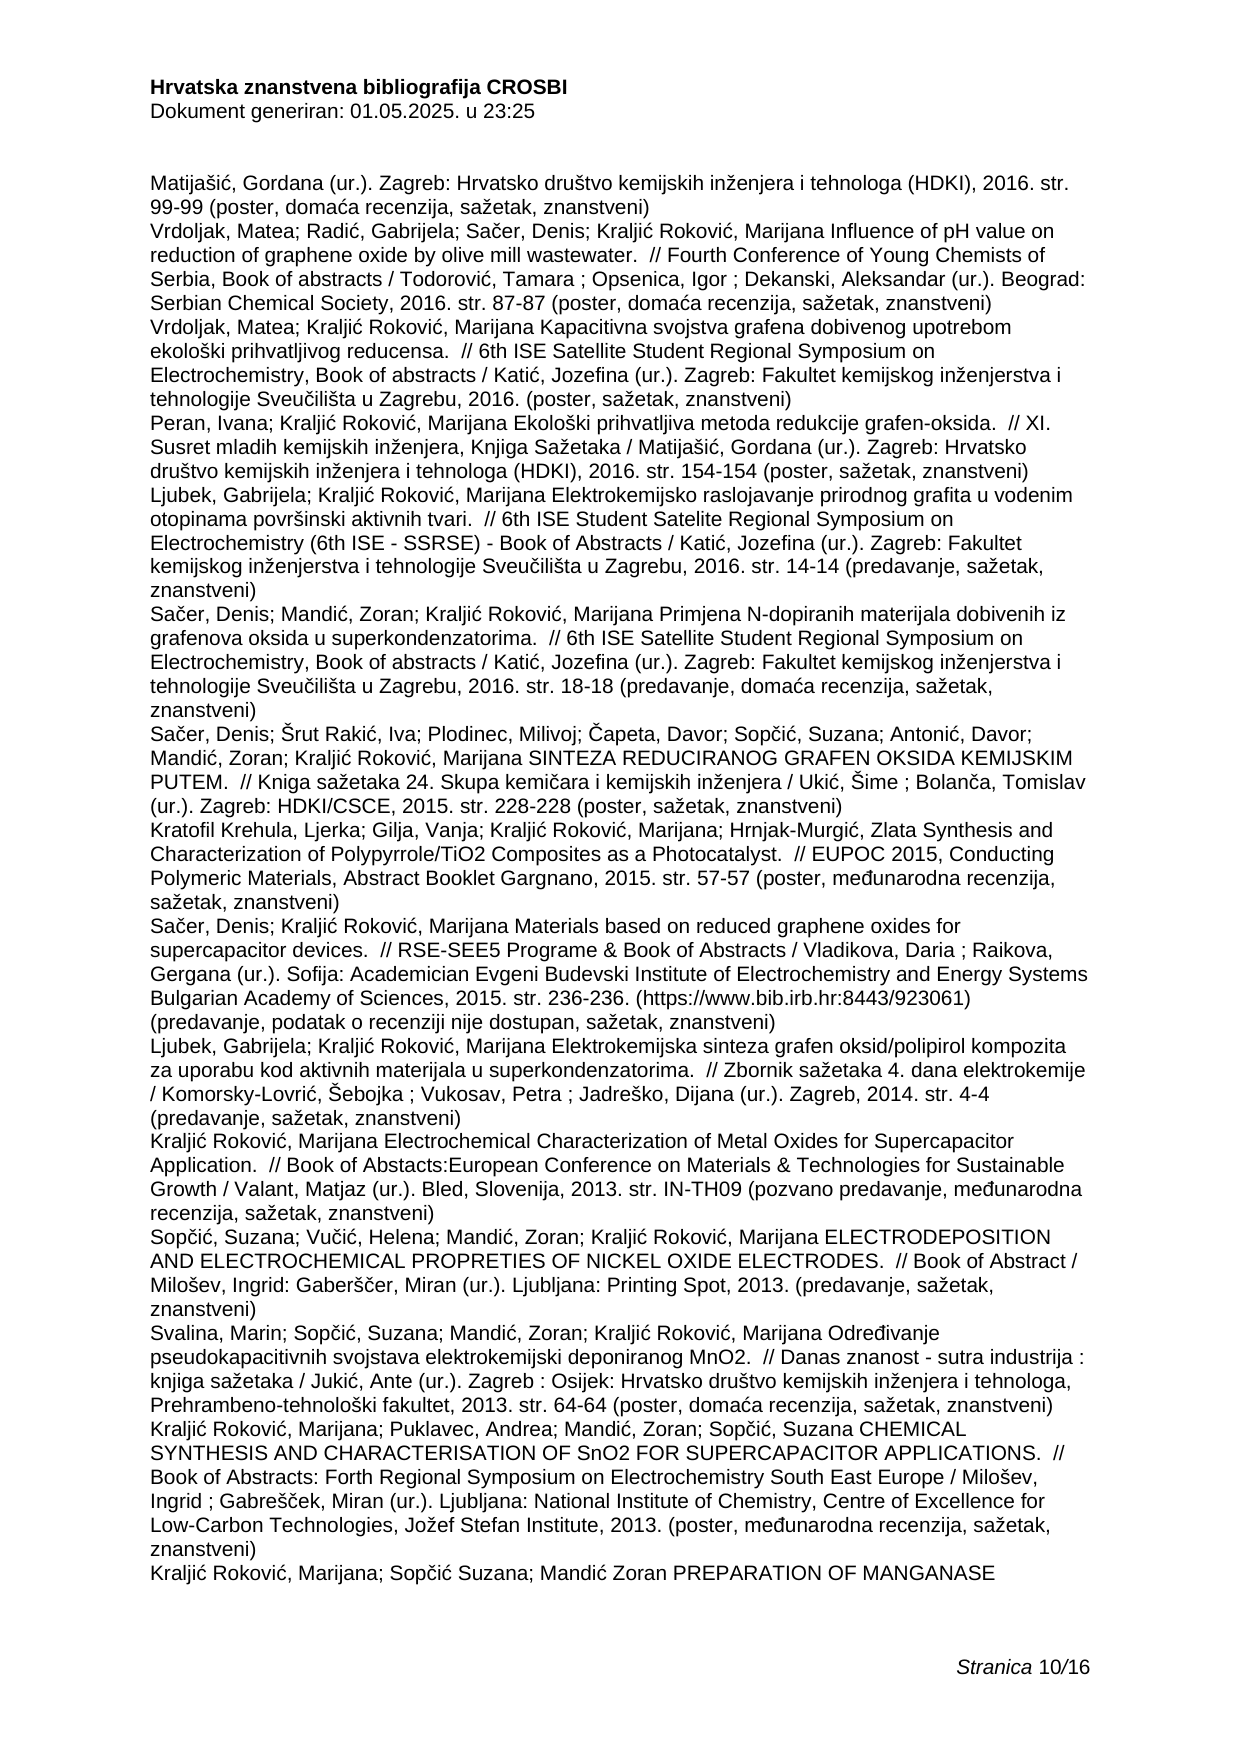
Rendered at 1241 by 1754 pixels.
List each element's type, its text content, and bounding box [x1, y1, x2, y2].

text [150, 171, 1090, 219]
text Kratofil Krehula, Ljerka; Gilja, Vanja; Kraljić Roković, Marijana; Hrnjak-Murgić, Zlata [150, 818, 1090, 914]
text Vrdoljak, Matea; Kraljić Roković, Marijana [150, 315, 1090, 411]
text Peran, Ivana; Kraljić Roković, Marijana [150, 411, 1090, 482]
text Ljubek, Gabrijela; Kraljić Roković, Marijana [150, 482, 1090, 602]
text Vrdoljak, Matea; Radić, Gabrijela; Sačer, Denis; Kraljić Roković, Marijana [150, 219, 1090, 315]
text Sačer, Denis; Šrut Rakić, Iva; Plodinec, Milivoj; Čapeta, Davor; Sopčić, Suzana; Antonić, Davor; Mandić, Zoran; Kraljić Roković, Marijana [150, 722, 1090, 818]
text Sačer, Denis; Mandić, Zoran; Kraljić Roković, Marijana [150, 602, 1090, 722]
text Sačer, Denis; Kraljić Roković, Marijana [150, 914, 1090, 1033]
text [150, 1561, 1090, 1584]
text Kraljić Roković, Marijana [150, 1129, 1090, 1225]
text Svalina, Marin; Sopčić, Suzana; Mandić, Zoran; Kraljić Roković, Marijana [150, 1321, 1090, 1417]
text Ljubek, Gabrijela; Kraljić Roković, Marijana [150, 1033, 1090, 1129]
text Sopčić, Suzana; Vučić, Helena; Mandić, Zoran; Kraljić Roković, Marijana [150, 1225, 1090, 1321]
text Kraljić Roković, Marijana; Puklavec, Andrea; Mandić, Zoran; Sopčić, Suzana [150, 1417, 1090, 1561]
